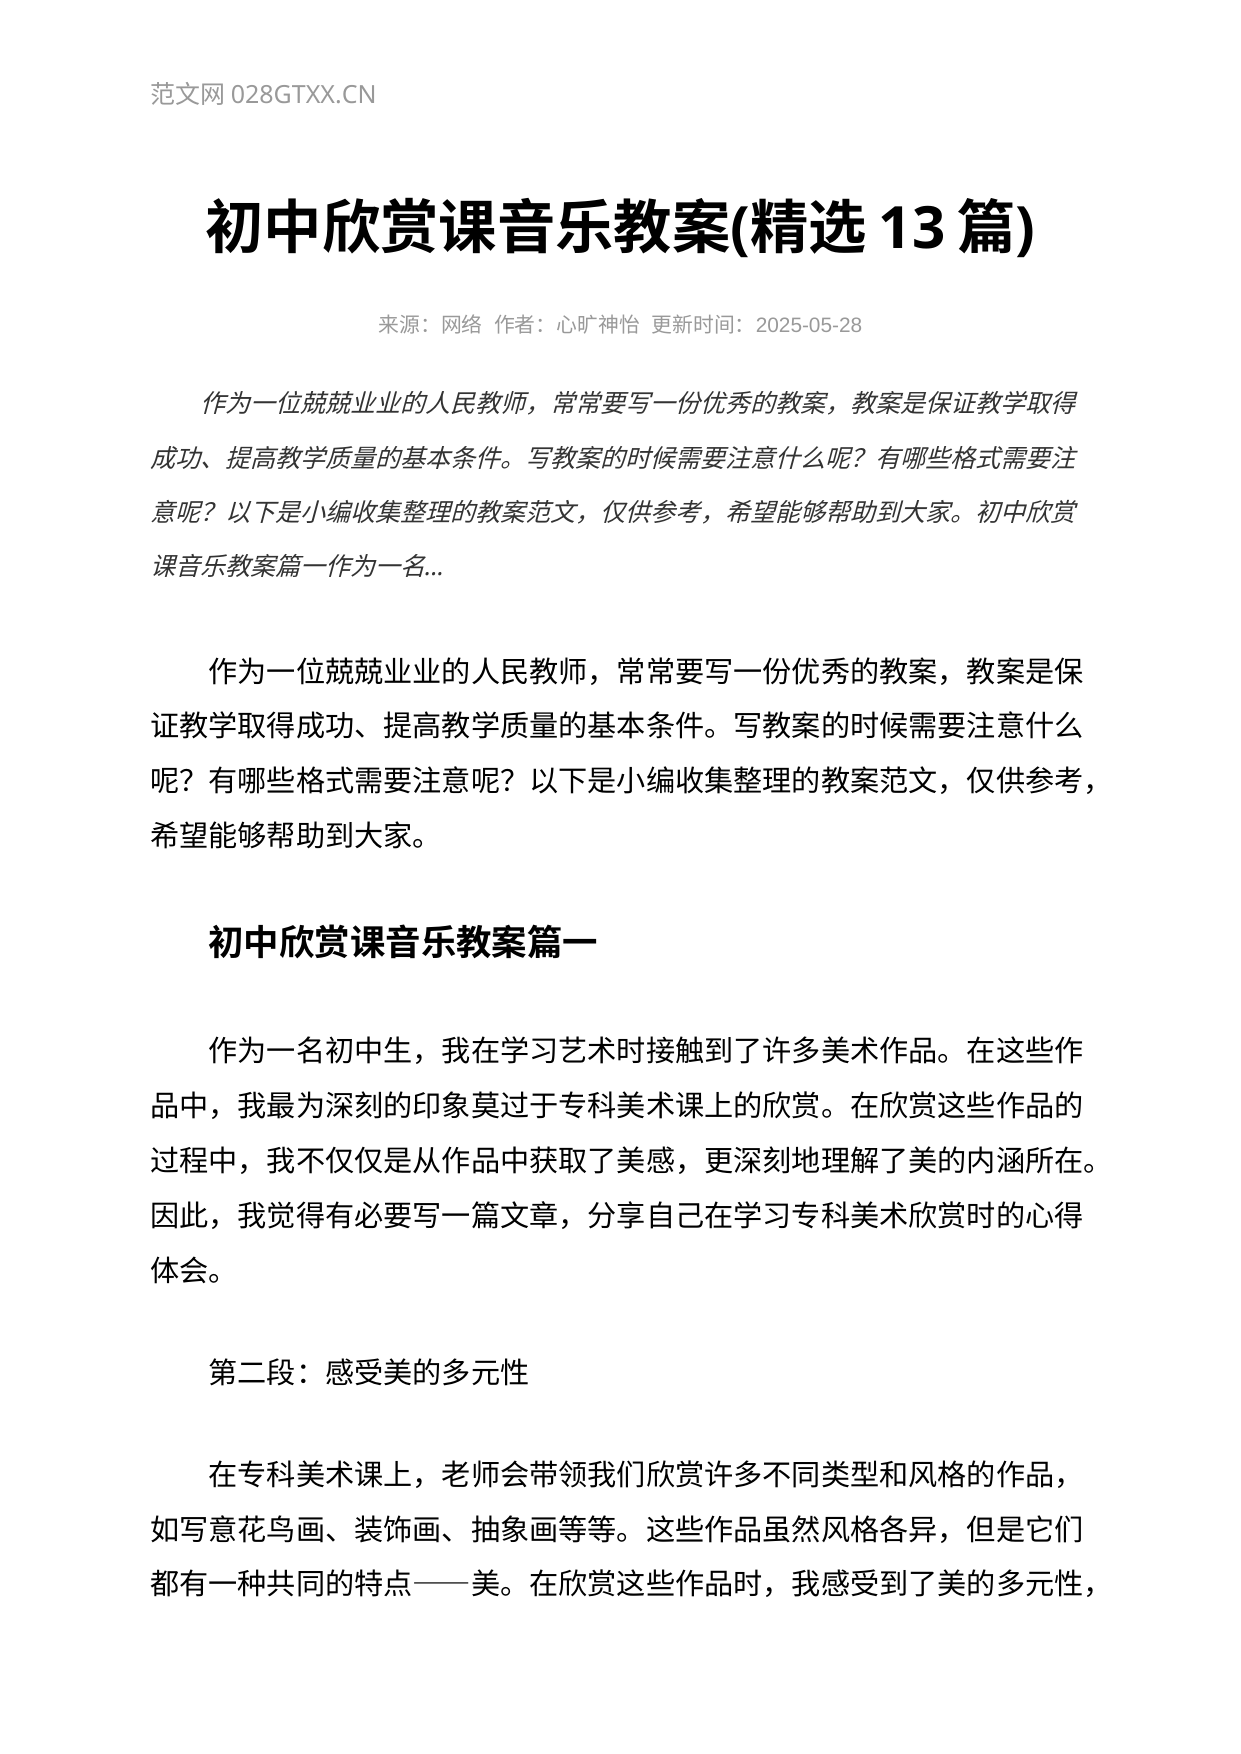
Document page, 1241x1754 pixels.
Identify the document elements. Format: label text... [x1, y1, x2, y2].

subtitle 初中欣赏课音乐教案(精选13篇) [150, 181, 1090, 266]
text 作为一位兢兢业业的人民教师，常常要写一份优秀的教案，教案是保证教学取得成功、提高教学质量的基本条件。写教案的时候需要注意什么呢？有哪些格式需要注意呢？以下是小编收集整理的教案范文，仅供参考，希望能够帮助到大家。 [150, 648, 1090, 855]
text 来源：网络 作者：心旷神怡 更新时间：2025-05-28 [150, 313, 1090, 337]
text 作为一名初中生，我在学习艺术时接触到了许多美术作品。在这些作品中，我最为深刻的印象莫过于专科美术课上的欣赏。在欣赏这些作品的过程中，我不仅仅是从作品中获取了美感，更深刻地理解了美的内涵所在。因此，我觉得有必要写一篇文章，分享自己在学习专科美术欣赏时的心得体会。 [150, 1028, 1090, 1290]
text 初中欣赏课音乐教案篇一 [150, 914, 1090, 966]
text 第二段：感受美的多元性 [150, 1349, 1090, 1392]
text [150, 1451, 1090, 1603]
text 作为一位兢兢业业的人民教师，常常要写一份优秀的教案，教案是保证教学取得成功、提高教学质量的基本条件。写教案的时候需要注意什么呢？有哪些格式需要注意呢？以下是小编收集整理的教案范文，仅供参考，希望能够帮助到大家。初中欣赏课音乐教案篇一作为一名... [150, 384, 1090, 583]
